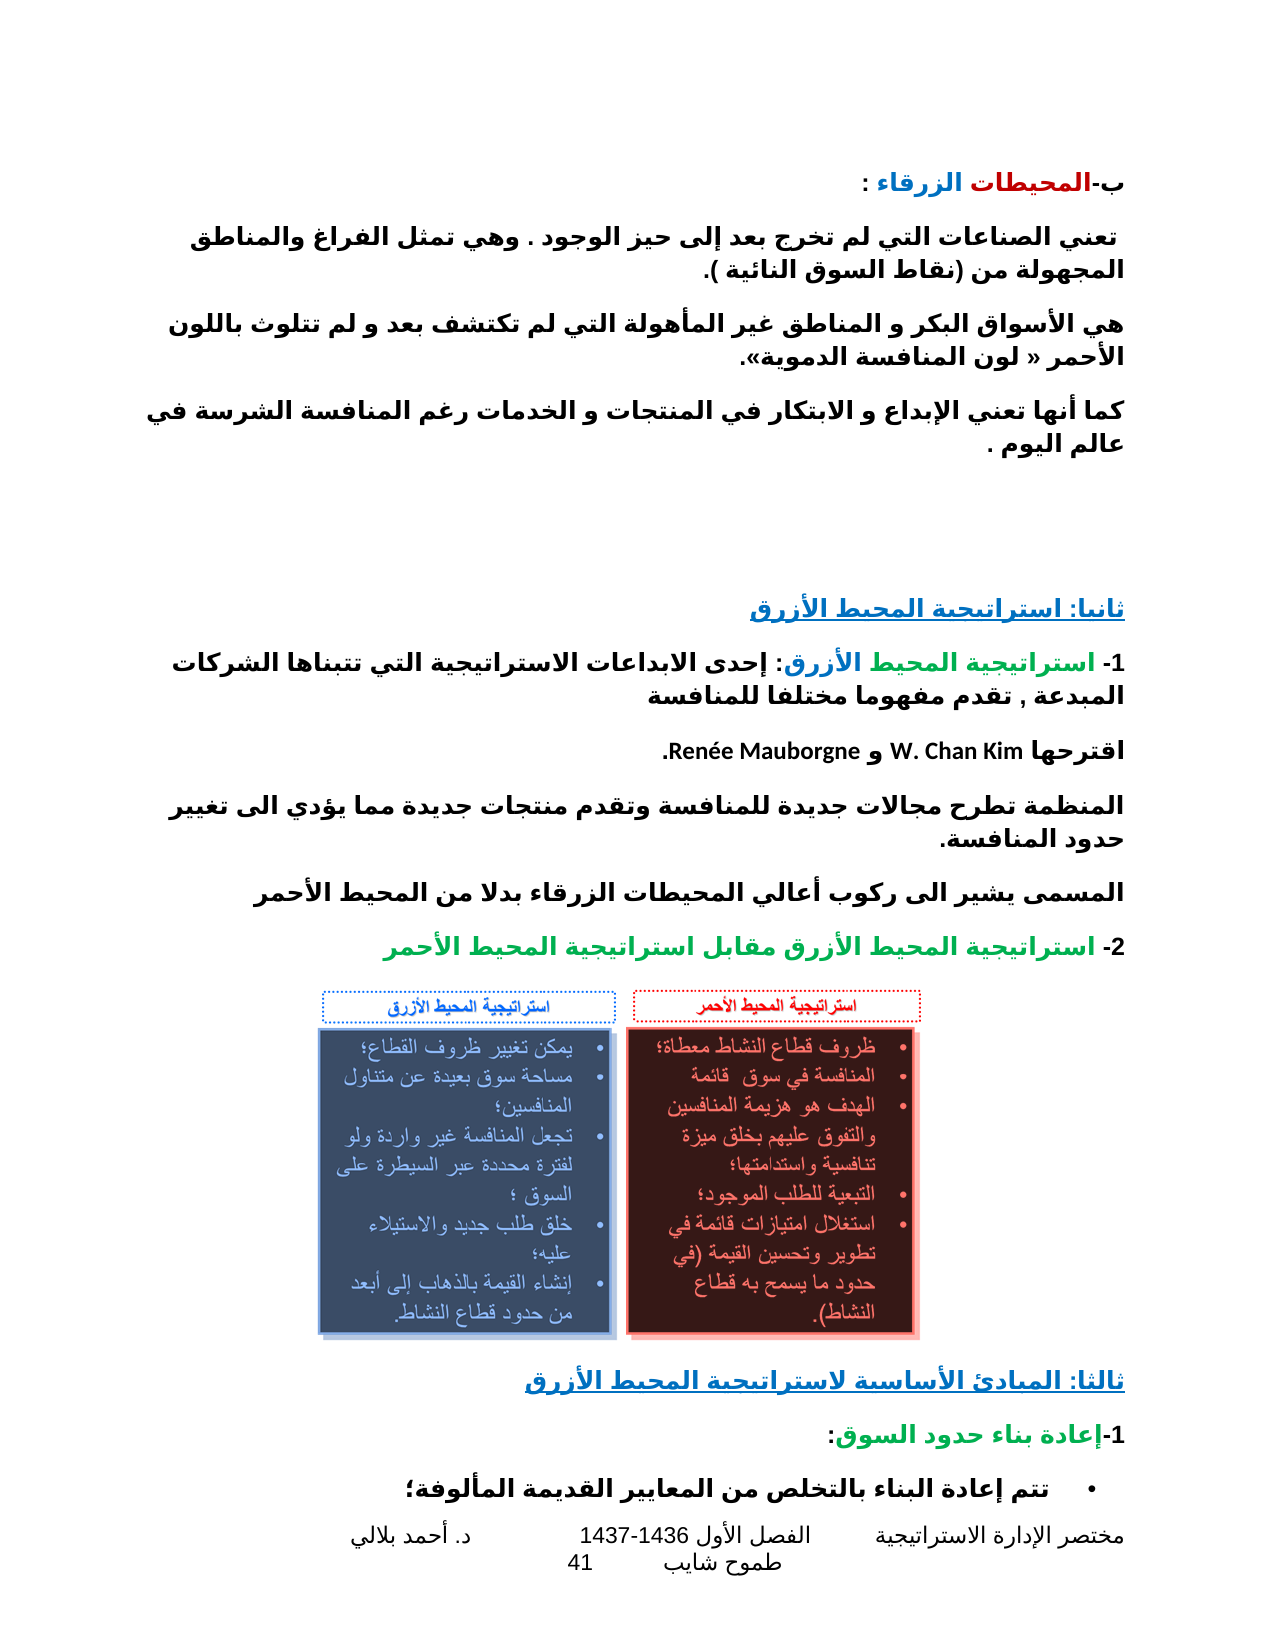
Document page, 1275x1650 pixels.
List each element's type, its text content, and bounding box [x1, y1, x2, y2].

text المنظمة تطرح مجالات جديدة للمنافسة وتقدم منتجات جديدة مما يؤدي الى تغيير حدود المنافسة. [112, 791, 1125, 853]
text المسمى يشير الى ركوب أعالي المحيطات الزرقاء بدلا من المحيط الأحمر [112, 878, 1125, 907]
text ثانيا: استراتيجية المحيط الأزرق [112, 594, 1125, 623]
text اقترحها W. Chan Kim و Renée Mauborgne. [112, 735, 1125, 766]
text تعني الصناعات التي لم تخرج بعد إلى حيز الوجود . وهي تمثل الفراغ والمناطق المجهولة من (نقاط السوق النائية ). [112, 222, 1125, 284]
picture [315, 985, 922, 1342]
text 1- استراتيجية المحيط الأزرق: إحدى الابداعات الاستراتيجية التي تتبناها الشركات المبدعة , تقدم مفهوما مختلفا للمنافسة [112, 648, 1125, 710]
text كما أنها تعني الإبداع و الابتكار في المنتجات و الخدمات رغم المنافسة الشرسة في عالم اليوم . [112, 396, 1125, 458]
text 2- استراتيجية المحيط الأزرق مقابل استراتيجية المحيط الأحمر [112, 932, 1125, 961]
text ثالثا: المبادئ الأساسية لاستراتيجية المحيط الأزرق [112, 1366, 1125, 1395]
text هي الأسواق البكر و المناطق غير المأهولة التي لم تكتشف بعد و لم تتلوث باللون الأحمر « لون المنافسة الدموية». [112, 309, 1125, 371]
list تتم إعادة البناء بالتخلص من المعايير القديمة المألوفة؛ [112, 1474, 1087, 1503]
text 1-إعادة بناء حدود السوق: [112, 1420, 1125, 1449]
text ب-المحيطات الزرقاء : [112, 168, 1125, 197]
